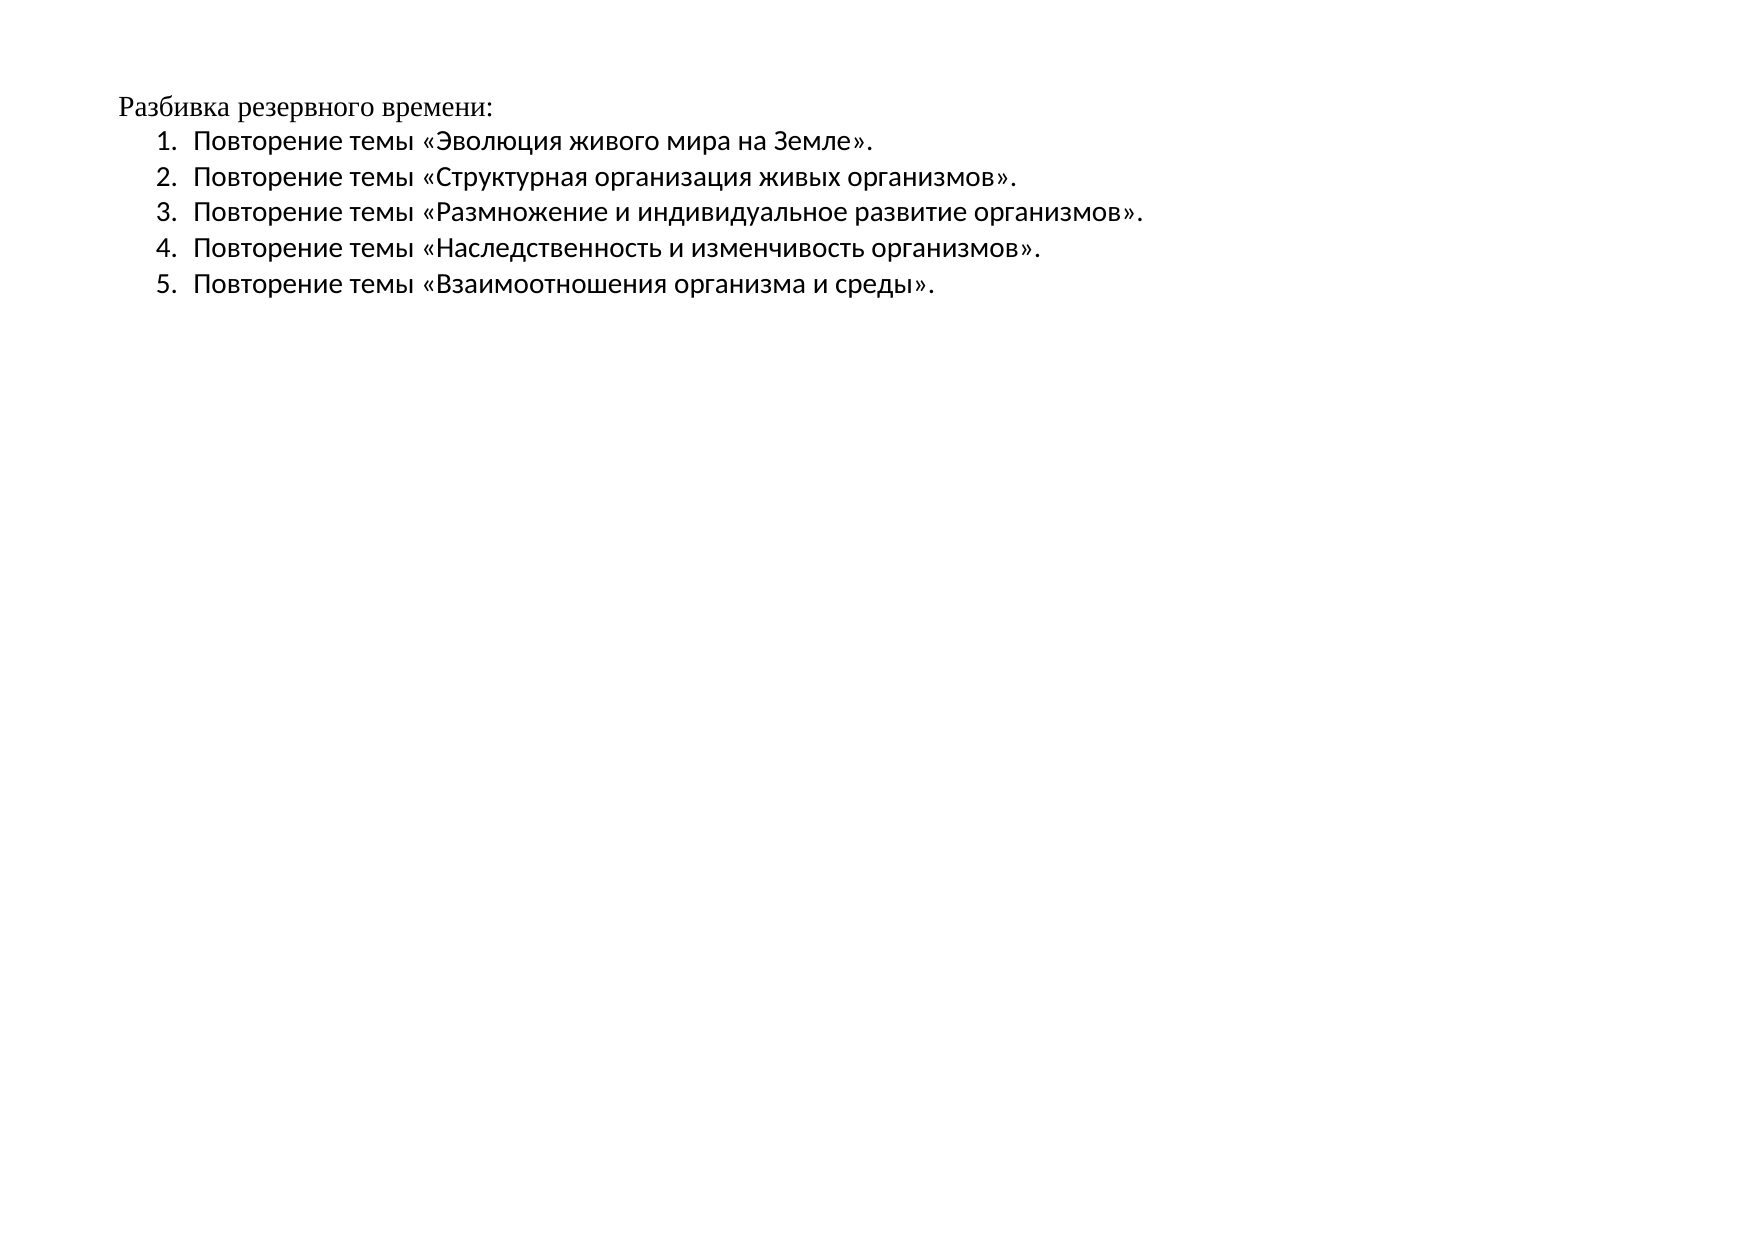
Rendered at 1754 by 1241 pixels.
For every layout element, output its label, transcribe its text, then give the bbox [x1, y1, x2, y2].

text Разбивка резервного времени: [118, 89, 1636, 122]
list Повторение темы «Размножение и индивидуальное развитие организмов». [156, 193, 1636, 229]
list Повторение темы «Структурная организация живых организмов». [156, 158, 1636, 193]
list Повторение темы «Наследственность и изменчивость организмов». [156, 229, 1636, 265]
list Повторение темы «Взаимоотношения организма и среды». [156, 265, 1636, 300]
list Повторение темы «Эволюция живого мира на Земле». [156, 122, 1636, 158]
